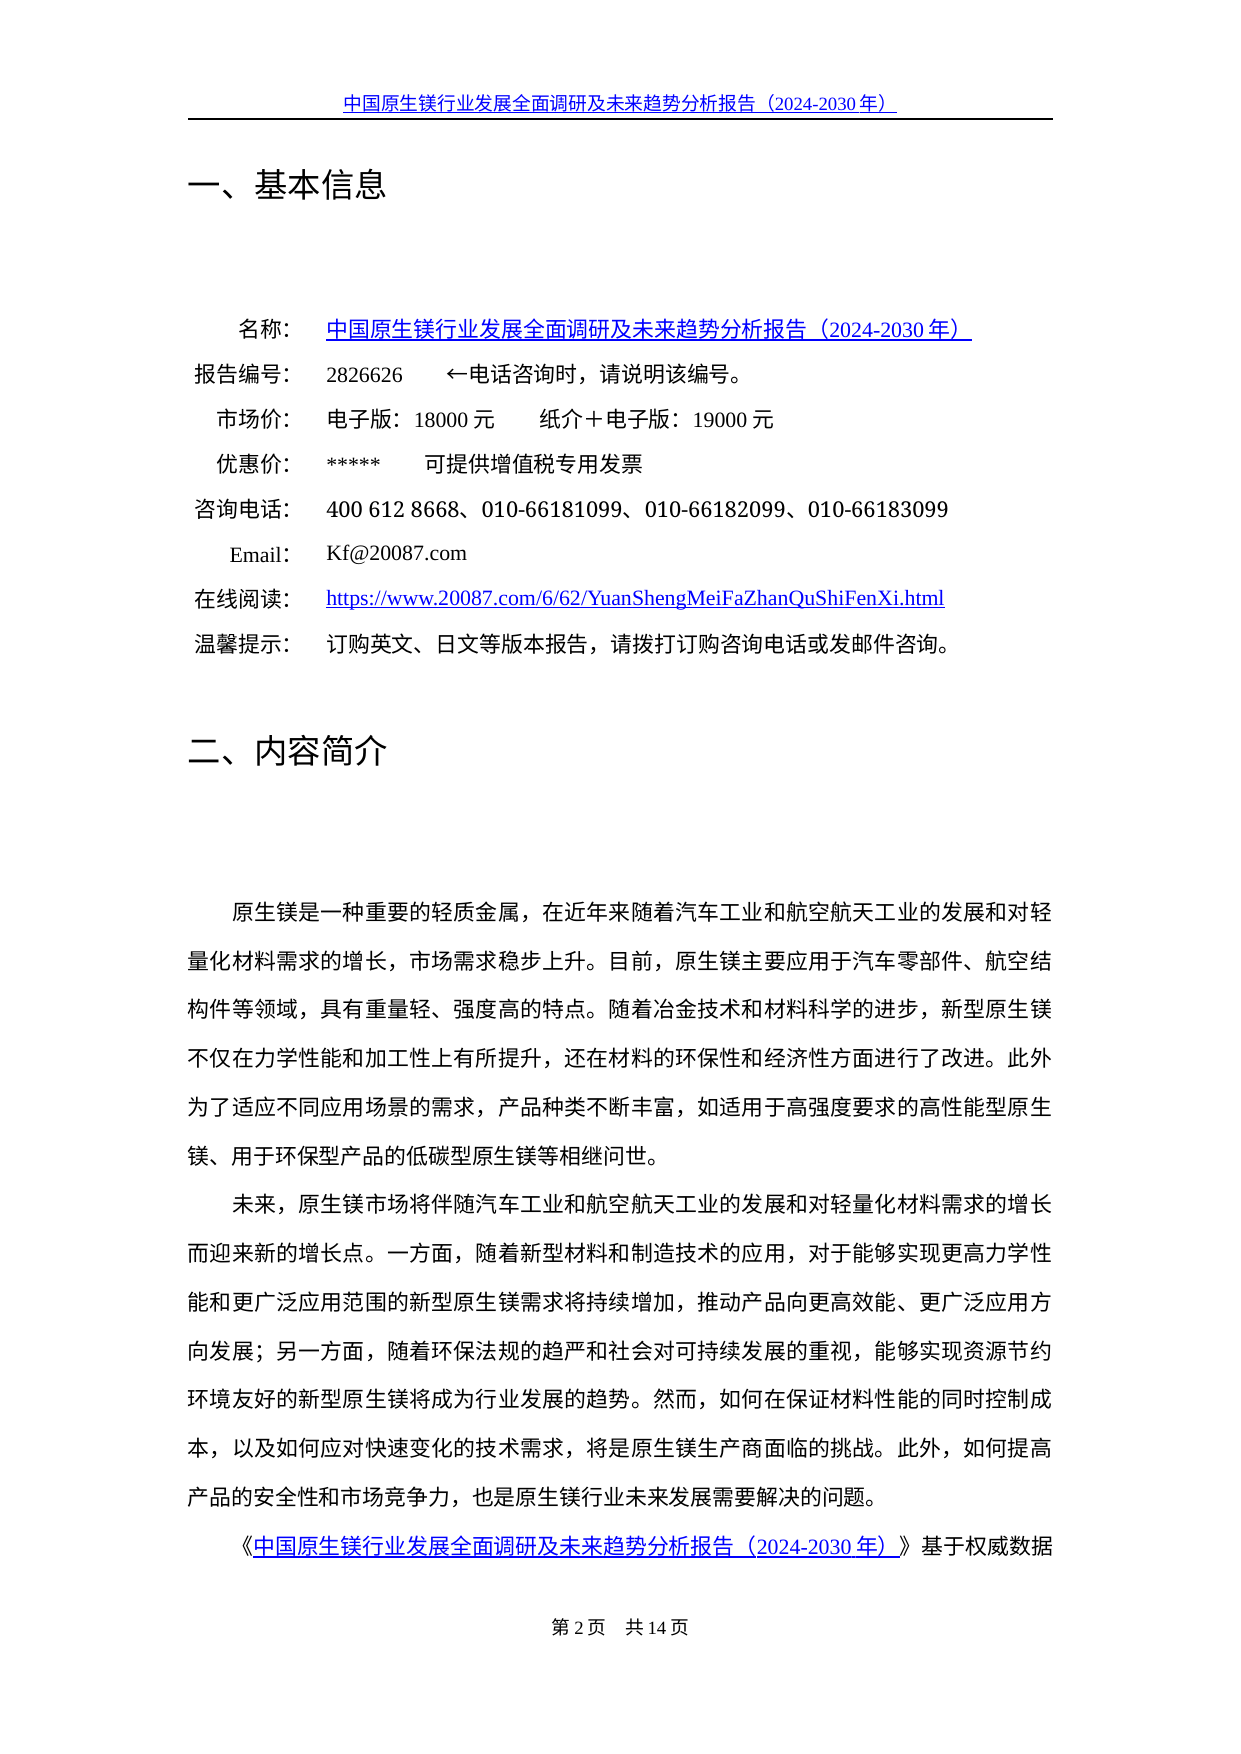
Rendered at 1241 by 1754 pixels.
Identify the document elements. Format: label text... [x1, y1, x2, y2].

table_cell Email： [167, 537, 315, 582]
table_cell [315, 582, 1073, 627]
table_cell 咨询电话： [167, 492, 315, 537]
title 一、基本信息 [187, 150, 1053, 215]
table_cell 市场价： [167, 402, 315, 447]
table_cell 在线阅读： [167, 582, 315, 627]
title 二、内容简介 [187, 717, 1053, 782]
table_header 中国原生镁行业发展全面调研及未来趋势分析报告（2024-2030年） [315, 312, 1073, 357]
table_cell 优惠价： [167, 447, 315, 492]
table_header 名称： [167, 312, 315, 357]
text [187, 894, 1053, 1561]
table_cell 400 612 8668、010-66181099、010-66182099、010-66183099 [315, 492, 1073, 537]
table_cell 报告编号： [167, 357, 315, 402]
table_cell 电子版：18000 元 纸介＋电子版：19000 元 [315, 402, 1073, 447]
table_cell Kf@20087.com [315, 537, 1073, 582]
table_cell 订购英文、日文等版本报告，请拨打订购咨询电话或发邮件咨询。 [315, 627, 1073, 672]
table_cell 2826626 ←电话咨询时，请说明该编号。 [315, 357, 1073, 402]
table_cell 温馨提示： [167, 627, 315, 672]
table_cell ***** 可提供增值税专用发票 [315, 447, 1073, 492]
